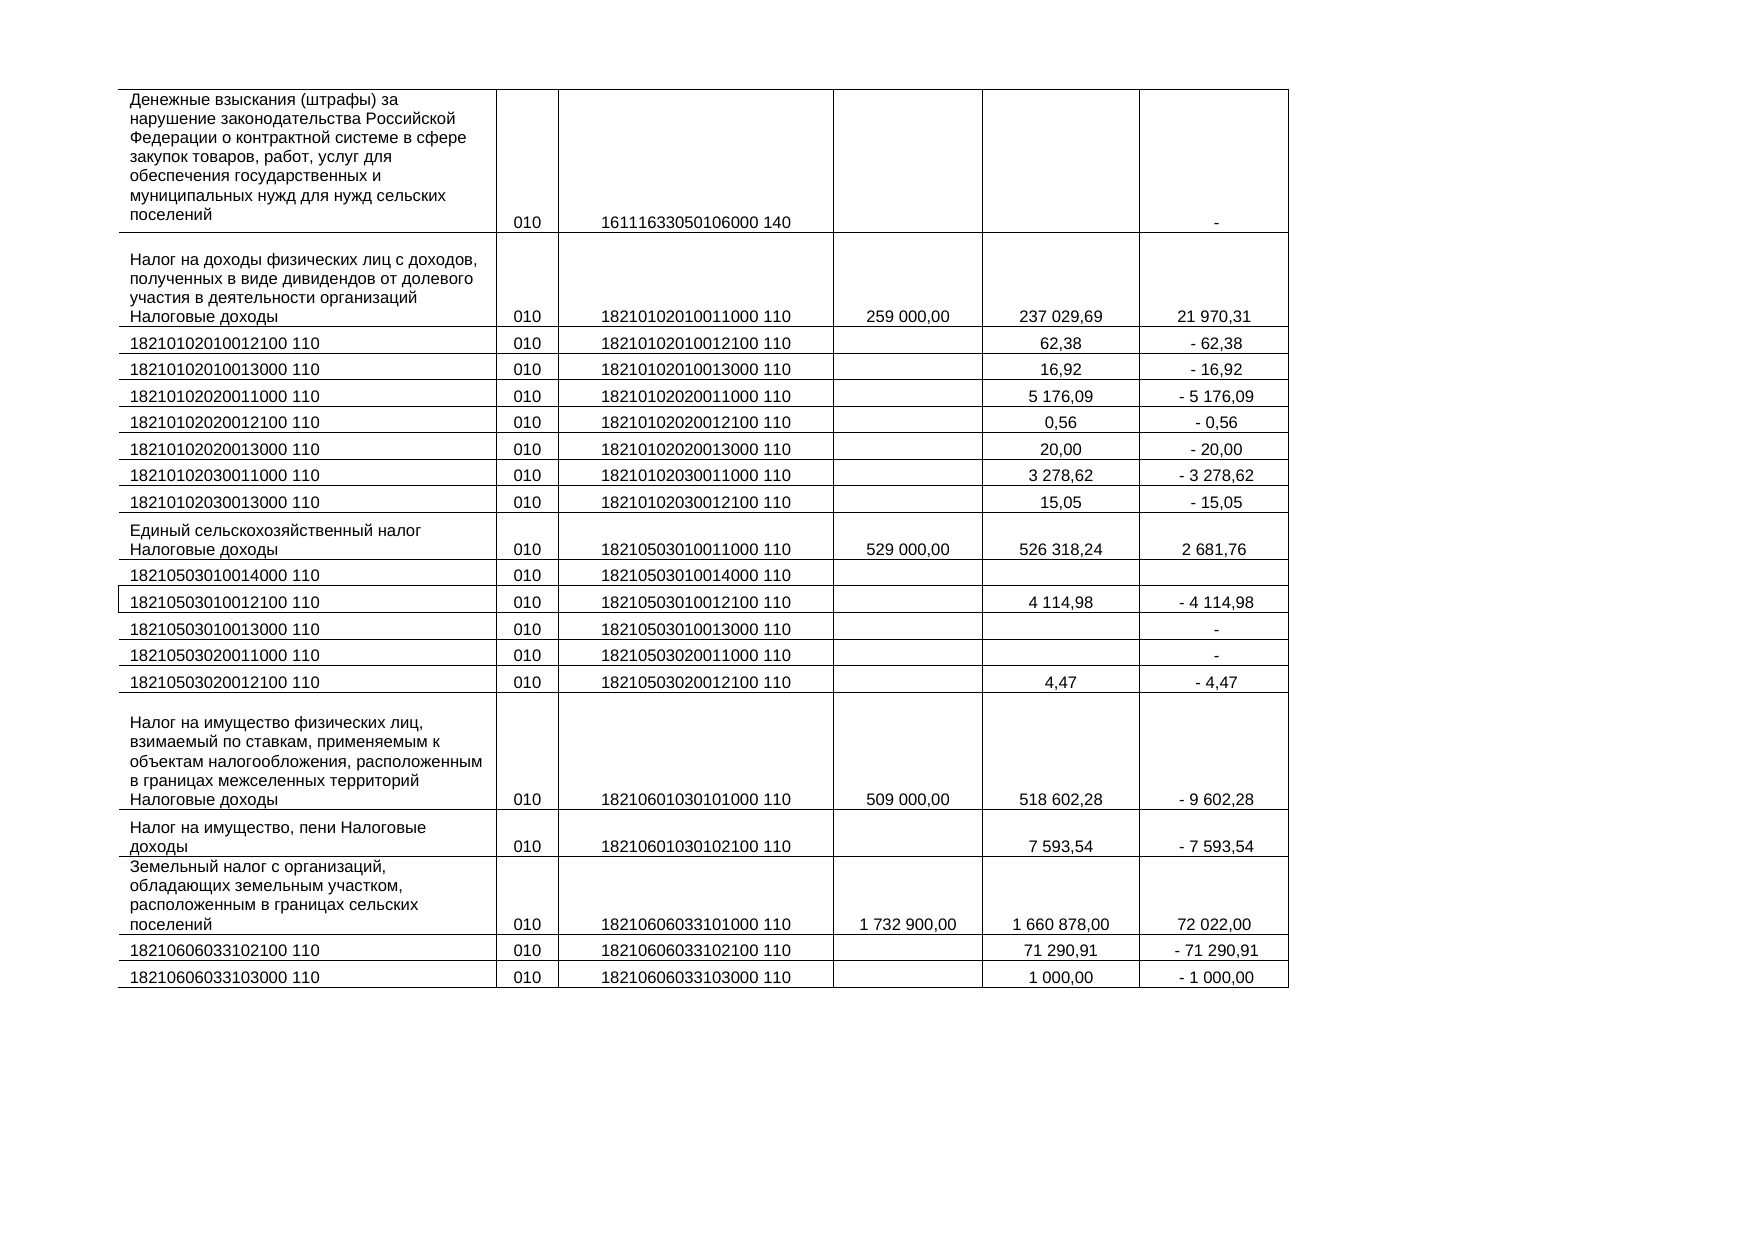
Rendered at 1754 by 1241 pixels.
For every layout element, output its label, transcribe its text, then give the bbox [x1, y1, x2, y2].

table_cell 21 970,31 [1140, 233, 1288, 326]
table_cell [834, 327, 982, 353]
table_cell 4,47 [983, 666, 1139, 692]
table_cell 18210503010014000 110 [559, 560, 833, 585]
table_cell 18210606033102100 110 [559, 935, 833, 960]
table_cell 010 [497, 666, 558, 692]
table_cell - [1140, 90, 1288, 232]
table_cell 18210601030101000 110 [559, 693, 833, 809]
table_cell - 4,47 [1140, 666, 1288, 692]
table_cell 18210102020012100 110 [559, 407, 833, 432]
table_cell 010 [497, 560, 558, 585]
table_cell Единый сельскохозяйственный налог Налоговые доходы [118, 512, 496, 559]
table_cell [983, 613, 1139, 638]
table_cell 18210102020011000 110 [559, 380, 833, 406]
table_cell 18210102030011000 110 [559, 460, 833, 485]
table_cell 15,05 [983, 486, 1139, 512]
table_cell 4 114,98 [983, 586, 1139, 612]
table_cell 010 [497, 810, 558, 856]
table_cell 010 [497, 433, 558, 459]
table_cell 2 681,76 [1140, 513, 1288, 559]
table_cell 1 732 900,00 [834, 857, 982, 933]
table_cell 3 278,62 [983, 460, 1139, 485]
table_cell 18210503010014000 110 [118, 559, 496, 585]
table_cell 18210102010013000 110 [559, 354, 833, 379]
table_cell 18210102020013000 110 [559, 433, 833, 459]
table_cell 18210102010012100 110 [559, 327, 833, 353]
table_cell 010 [497, 90, 558, 232]
table_cell [983, 90, 1139, 232]
table_cell 18210606033103000 110 [559, 961, 833, 987]
table_cell 010 [497, 935, 558, 960]
table_cell 18210102030013000 110 [118, 485, 496, 512]
table_cell 010 [497, 354, 558, 379]
table_cell 18210601030102100 110 [559, 810, 833, 856]
table_cell 010 [497, 586, 558, 612]
table_cell 529 000,00 [834, 513, 982, 559]
table_cell 010 [497, 640, 558, 665]
table_cell 010 [497, 857, 558, 933]
table_cell [834, 460, 982, 485]
table_cell - 9 602,28 [1140, 693, 1288, 809]
table_cell [834, 586, 982, 612]
table_cell 010 [497, 327, 558, 353]
table_cell [834, 560, 982, 585]
table_cell 18210102010011000 110 [559, 233, 833, 326]
table_cell 1 660 878,00 [983, 857, 1139, 933]
table_cell [834, 613, 982, 638]
table_cell 18210102020013000 110 [118, 432, 496, 459]
table_cell 18210503010012100 110 [119, 586, 496, 612]
table_cell 16,92 [983, 354, 1139, 379]
table_cell [834, 354, 982, 379]
table_cell 010 [497, 460, 558, 485]
table_cell Земельный налог с организаций, обладающих земельным участком, расположенным в границах сельских поселений [118, 856, 496, 933]
table_cell 18210606033102100 110 [118, 934, 496, 960]
table_cell 18210503020011000 110 [118, 639, 496, 665]
table_cell - [1140, 613, 1288, 638]
table_cell 20,00 [983, 433, 1139, 459]
table_cell - 3 278,62 [1140, 460, 1288, 485]
table_cell - 5 176,09 [1140, 380, 1288, 406]
table_cell - 1 000,00 [1140, 961, 1288, 987]
table_cell Налог на имущество, пени Налоговые доходы [118, 809, 496, 856]
table_cell - [1140, 640, 1288, 665]
table_cell 18210606033101000 110 [559, 857, 833, 933]
table_cell [834, 380, 982, 406]
table_cell - 0,56 [1140, 407, 1288, 432]
table_cell [834, 486, 982, 512]
table_cell Денежные взыскания (штрафы) за нарушение законодательства Российской Федерации о контрактной системе в сфере закупок товаров, работ, услуг для обеспечения государственных и муниципальных нужд для нужд сельских поселений [118, 90, 496, 232]
table_cell - 15,05 [1140, 486, 1288, 512]
table_cell 18210102030012100 110 [559, 486, 833, 512]
table_cell 526 318,24 [983, 513, 1139, 559]
table_cell [834, 961, 982, 987]
table_cell 18210102030011000 110 [118, 459, 496, 485]
table_cell 18210102020012100 110 [118, 406, 496, 432]
table_cell 18210102020011000 110 [118, 379, 496, 406]
table_cell 010 [497, 233, 558, 326]
table_cell 18210503020012100 110 [559, 666, 833, 692]
table_cell 010 [497, 380, 558, 406]
table_cell 72 022,00 [1140, 857, 1288, 933]
table_cell 010 [497, 613, 558, 638]
table_cell [983, 640, 1139, 665]
table_cell 010 [497, 961, 558, 987]
table_cell 18210503010013000 110 [118, 613, 496, 638]
table_cell [834, 810, 982, 856]
table_cell [834, 433, 982, 459]
table_cell 509 000,00 [834, 693, 982, 809]
table_cell [834, 90, 982, 232]
table_cell - 71 290,91 [1140, 935, 1288, 960]
table_cell 18210606033103000 110 [118, 960, 496, 987]
table_cell 18210102010013000 110 [118, 353, 496, 379]
table_cell 259 000,00 [834, 233, 982, 326]
table_cell [1140, 560, 1288, 585]
table_cell 5 176,09 [983, 380, 1139, 406]
table_cell - 62,38 [1140, 327, 1288, 353]
table_cell - 7 593,54 [1140, 810, 1288, 856]
table_cell [834, 935, 982, 960]
table_cell 18210503010013000 110 [559, 613, 833, 638]
table_cell 010 [497, 407, 558, 432]
table_cell 010 [497, 513, 558, 559]
table_cell 010 [497, 693, 558, 809]
table_cell 18210503020012100 110 [118, 665, 496, 692]
table_cell 518 602,28 [983, 693, 1139, 809]
table_cell 18210102010012100 110 [118, 326, 496, 353]
table_cell 18210503010011000 110 [559, 513, 833, 559]
table_cell - 20,00 [1140, 433, 1288, 459]
table_cell 16111633050106000 140 [559, 90, 833, 232]
table_cell 237 029,69 [983, 233, 1139, 326]
table_cell 0,56 [983, 407, 1139, 432]
table_cell Налог на доходы физических лиц с доходов, полученных в виде дивидендов от долевого участия в деятельности организаций Налоговые доходы [118, 232, 496, 326]
table_cell - 16,92 [1140, 354, 1288, 379]
table_cell 7 593,54 [983, 810, 1139, 856]
table_cell 62,38 [983, 327, 1139, 353]
table_cell 18210503010012100 110 [559, 586, 833, 612]
table_cell 010 [497, 486, 558, 512]
table_cell [834, 666, 982, 692]
table_cell [983, 560, 1139, 585]
table_cell - 4 114,98 [1140, 586, 1288, 612]
table_cell Налог на имущество физических лиц, взимаемый по ставкам, применяемым к объектам налогообложения, расположенным в границах межселенных территорий Налоговые доходы [118, 692, 496, 809]
table_cell 18210503020011000 110 [559, 640, 833, 665]
table_cell 71 290,91 [983, 935, 1139, 960]
table_cell [834, 407, 982, 432]
table_cell [834, 640, 982, 665]
table_cell 1 000,00 [983, 961, 1139, 987]
